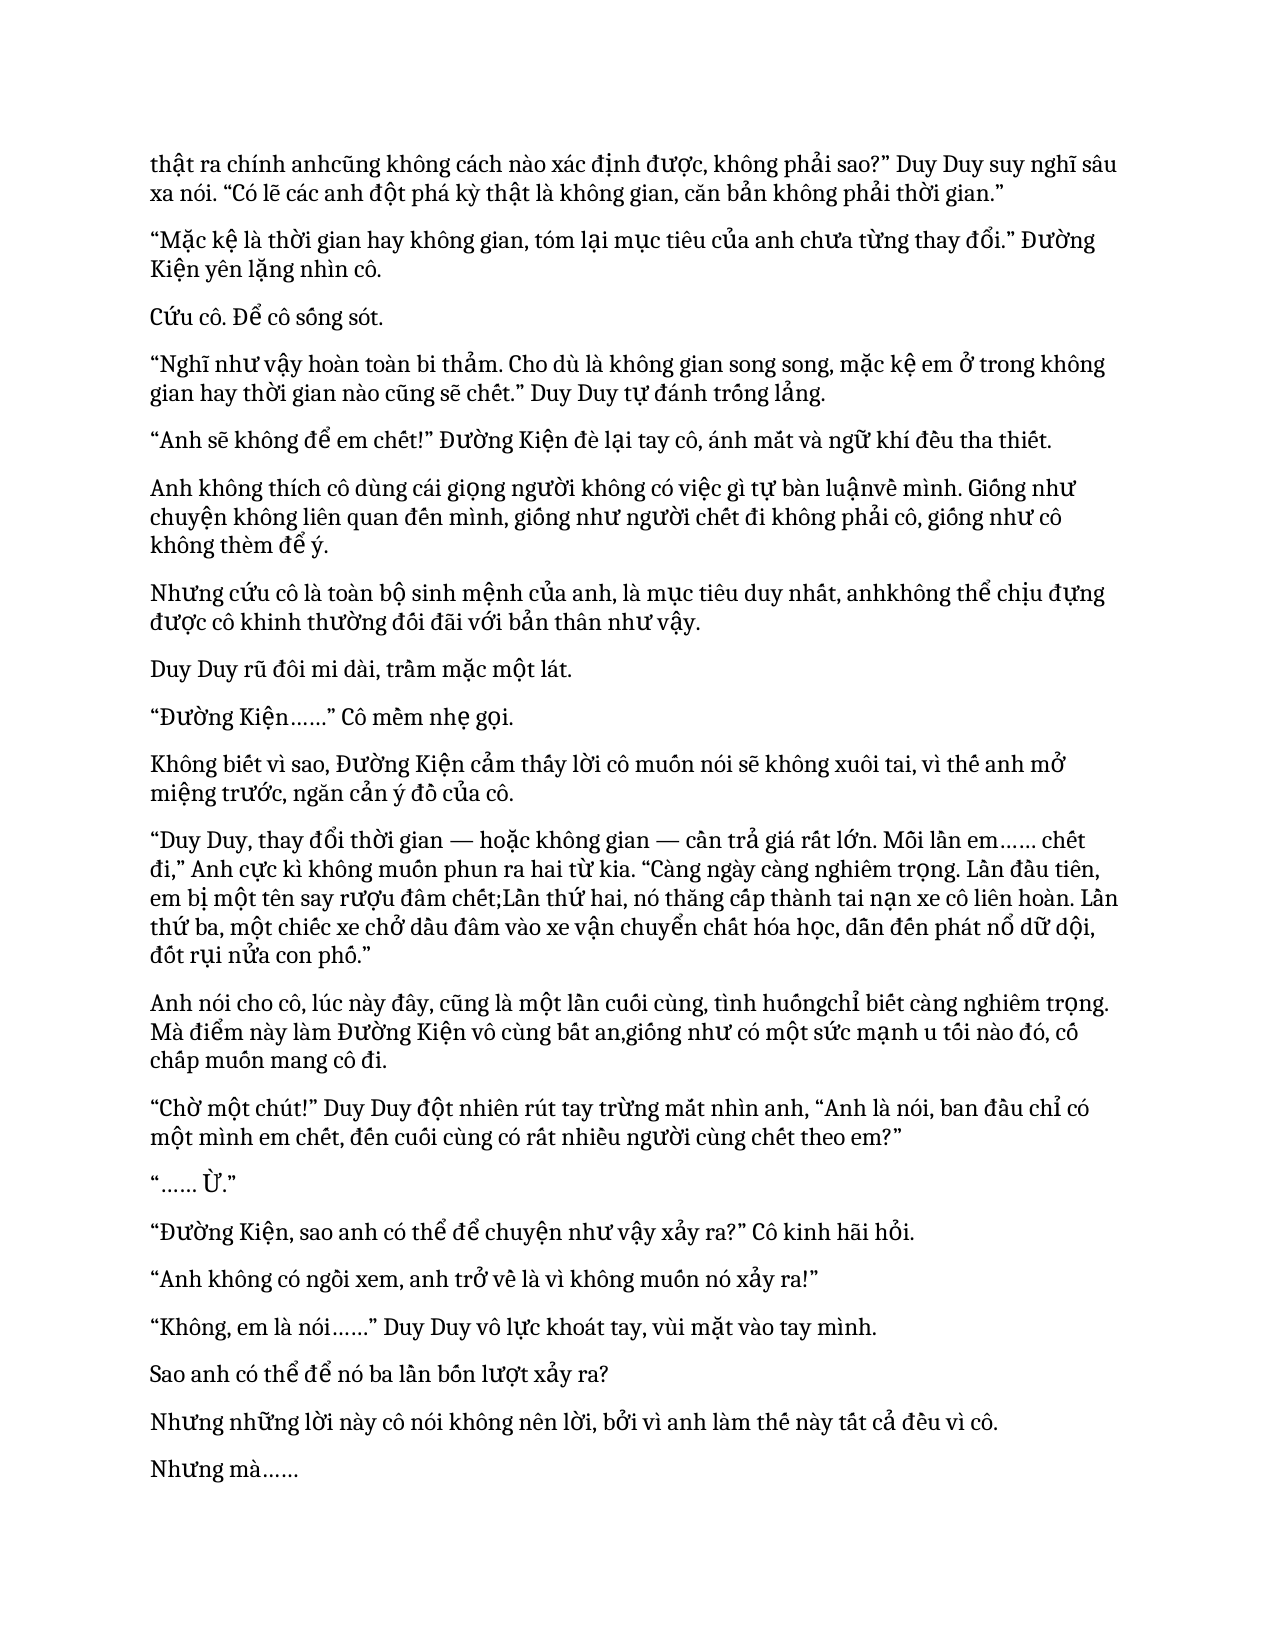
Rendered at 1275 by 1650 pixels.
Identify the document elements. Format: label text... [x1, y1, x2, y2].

text “Không, em là nói……” Duy Duy vô lực khoát tay, vùi mặt vào tay mình. [150, 1312, 1125, 1341]
text Anh nói cho cô, lúc này đây, cũng là một lần cuối cùng, tình huốngchỉ biết càng nghiêm trọng. Mà điểm này làm Đường Kiện vô cùng bất an,giống như có một sức mạnh u tối nào đó, cố chấp muốn mang cô đi. [150, 989, 1125, 1075]
text “Anh sẽ không để em chết!” Đường Kiện đè lại tay cô, ánh mắt và ngữ khí đều tha thiết. [150, 426, 1125, 455]
text Nhưng mà…… [150, 1455, 1125, 1484]
text Không biết vì sao, Đường Kiện cảm thấy lời cô muốn nói sẽ không xuôi tai, vì thế anh mở miệng trước, ngăn cản ý đồ của cô. [150, 750, 1125, 807]
text “Mặc kệ là thời gian hay không gian, tóm lại mục tiêu của anh chưa từng thay đổi.” Đường Kiện yên lặng nhìn cô. [150, 226, 1125, 284]
text Nhưng những lời này cô nói không nên lời, bởi vì anh làm thế này tất cả đều vì cô. [150, 1407, 1125, 1436]
text Cứu cô. Để cô sống sót. [150, 302, 1125, 331]
text “Đường Kiện, sao anh có thể để chuyện như vậy xảy ra?” Cô kinh hãi hỏi. [150, 1217, 1125, 1246]
text “Anh không có ngồi xem, anh trở về là vì không muốn nó xảy ra!” [150, 1265, 1125, 1294]
text Anh không thích cô dùng cái giọng người không có việc gì tự bàn luậnvề mình. Giống như chuyện không liên quan đến mình, giống như người chết đi không phải cô, giống như cô không thèm để ý. [150, 474, 1125, 560]
text “Đường Kiện……” Cô mềm nhẹ gọi. [150, 702, 1125, 731]
text “Nghĩ như vậy hoàn toàn bi thảm. Cho dù là không gian song song, mặc kệ em ở trong không gian hay thời gian nào cũng sẽ chết.” Duy Duy tự đánh trống lảng. [150, 350, 1125, 407]
text Duy Duy rũ đôi mi dài, trầm mặc một lát. [150, 655, 1125, 684]
text “Duy Duy, thay đổi thời gian — hoặc không gian — cần trả giá rất lớn. Mỗi lần em…… chết đi,” Anh cực kì không muốn phun ra hai từ kia. “Càng ngày càng nghiêm trọng. Lần đầu tiên, em bị một tên say rượu đâm chết;Lần thứ hai, nó thăng cấp thành tai nạn xe cô liên hoàn. Lần thứ ba, một chiếc xe chở dầu đâm vào xe vận chuyển chất hóa học, dẫn đến phát nổ dữ dội, đốt rụi nửa con phố.” [150, 826, 1125, 970]
text Nhưng cứu cô là toàn bộ sinh mệnh của anh, là mục tiêu duy nhất, anhkhông thể chịu đựng được cô khinh thường đối đãi với bản thân như vậy. [150, 579, 1125, 636]
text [150, 150, 1125, 207]
text Sao anh có thể để nó ba lần bốn lượt xảy ra? [150, 1360, 1125, 1389]
text “…… Ừ.” [150, 1170, 1125, 1199]
text “Chờ một chút!” Duy Duy đột nhiên rút tay trừng mắt nhìn anh, “Anh là nói, ban đầu chỉ có một mình em chết, đến cuối cùng có rất nhiều người cùng chết theo em?” [150, 1094, 1125, 1151]
